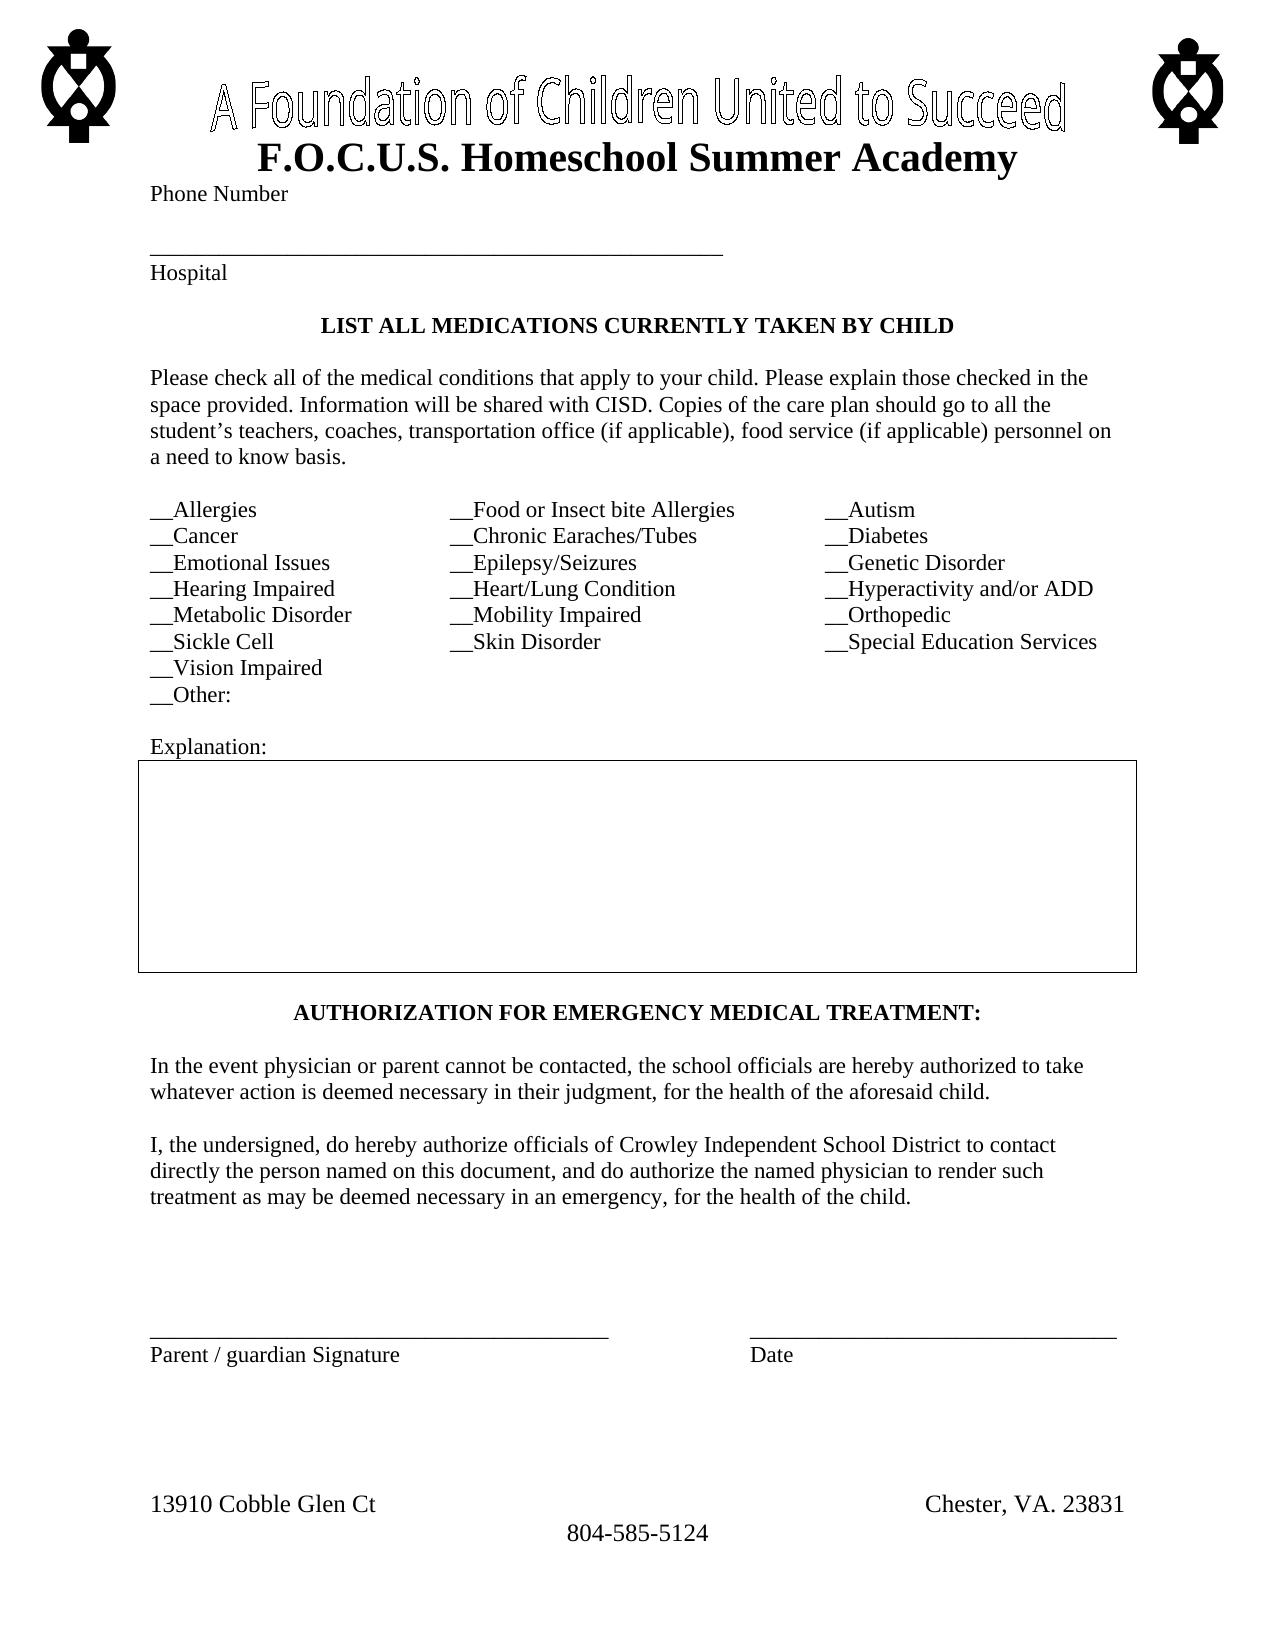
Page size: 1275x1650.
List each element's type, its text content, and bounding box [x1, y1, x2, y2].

text __Hearing Impaired __Heart/Lung Condition __Hyperactivity and/or ADD [150, 575, 1125, 602]
text Parent / guardian Signature Date [150, 1342, 1125, 1368]
text Please check all of the medical conditions that apply to your child. Please explain those checked in the space provided. Information will be shared with CISD. Copies of the care plan should go to all the student’s teachers, coaches, transportation office (if applicable), food service (if applicable) personnel on a need to know basis. [150, 364, 1125, 470]
table_header [139, 761, 1136, 972]
text ________________________________________ ________________________________ [150, 1315, 1125, 1342]
text Phone Number [150, 180, 1125, 206]
text AUTHORIZATION FOR EMERGENCY MEDICAL TREATMENT: [150, 999, 1125, 1025]
text Hospital [150, 259, 1125, 285]
text __Allergies __Food or Insect bite Allergies __Autism [150, 496, 1125, 522]
text __Vision Impaired [150, 654, 1125, 681]
picture [41, 29, 116, 143]
text __Cancer __Chronic Earaches/Tubes __Diabetes [150, 522, 1125, 549]
text In the event physician or parent cannot be contacted, the school officials are hereby authorized to take whatever action is deemed necessary in their judgment, for the health of the aforesaid child. [150, 1052, 1125, 1104]
text __________________________________________________ [150, 233, 1125, 259]
text __Sickle Cell __Skin Disorder __Special Education Services [150, 628, 1125, 654]
text __Metabolic Disorder __Mobility Impaired __Orthopedic [150, 602, 1125, 628]
text Explanation: [150, 733, 1125, 760]
text LIST ALL MEDICATIONS CURRENTLY TAKEN BY CHILD [150, 312, 1125, 338]
text __Other: [150, 681, 1125, 707]
text __Emotional Issues __Epilepsy/Seizures __Genetic Disorder [150, 549, 1125, 575]
picture [1152, 38, 1224, 144]
text I, the undersigned, do hereby authorize officials of Crowley Independent School District to contact directly the person named on this document, and do authorize the named physician to render such treatment as may be deemed necessary in an emergency, for the health of the child. [150, 1131, 1125, 1210]
